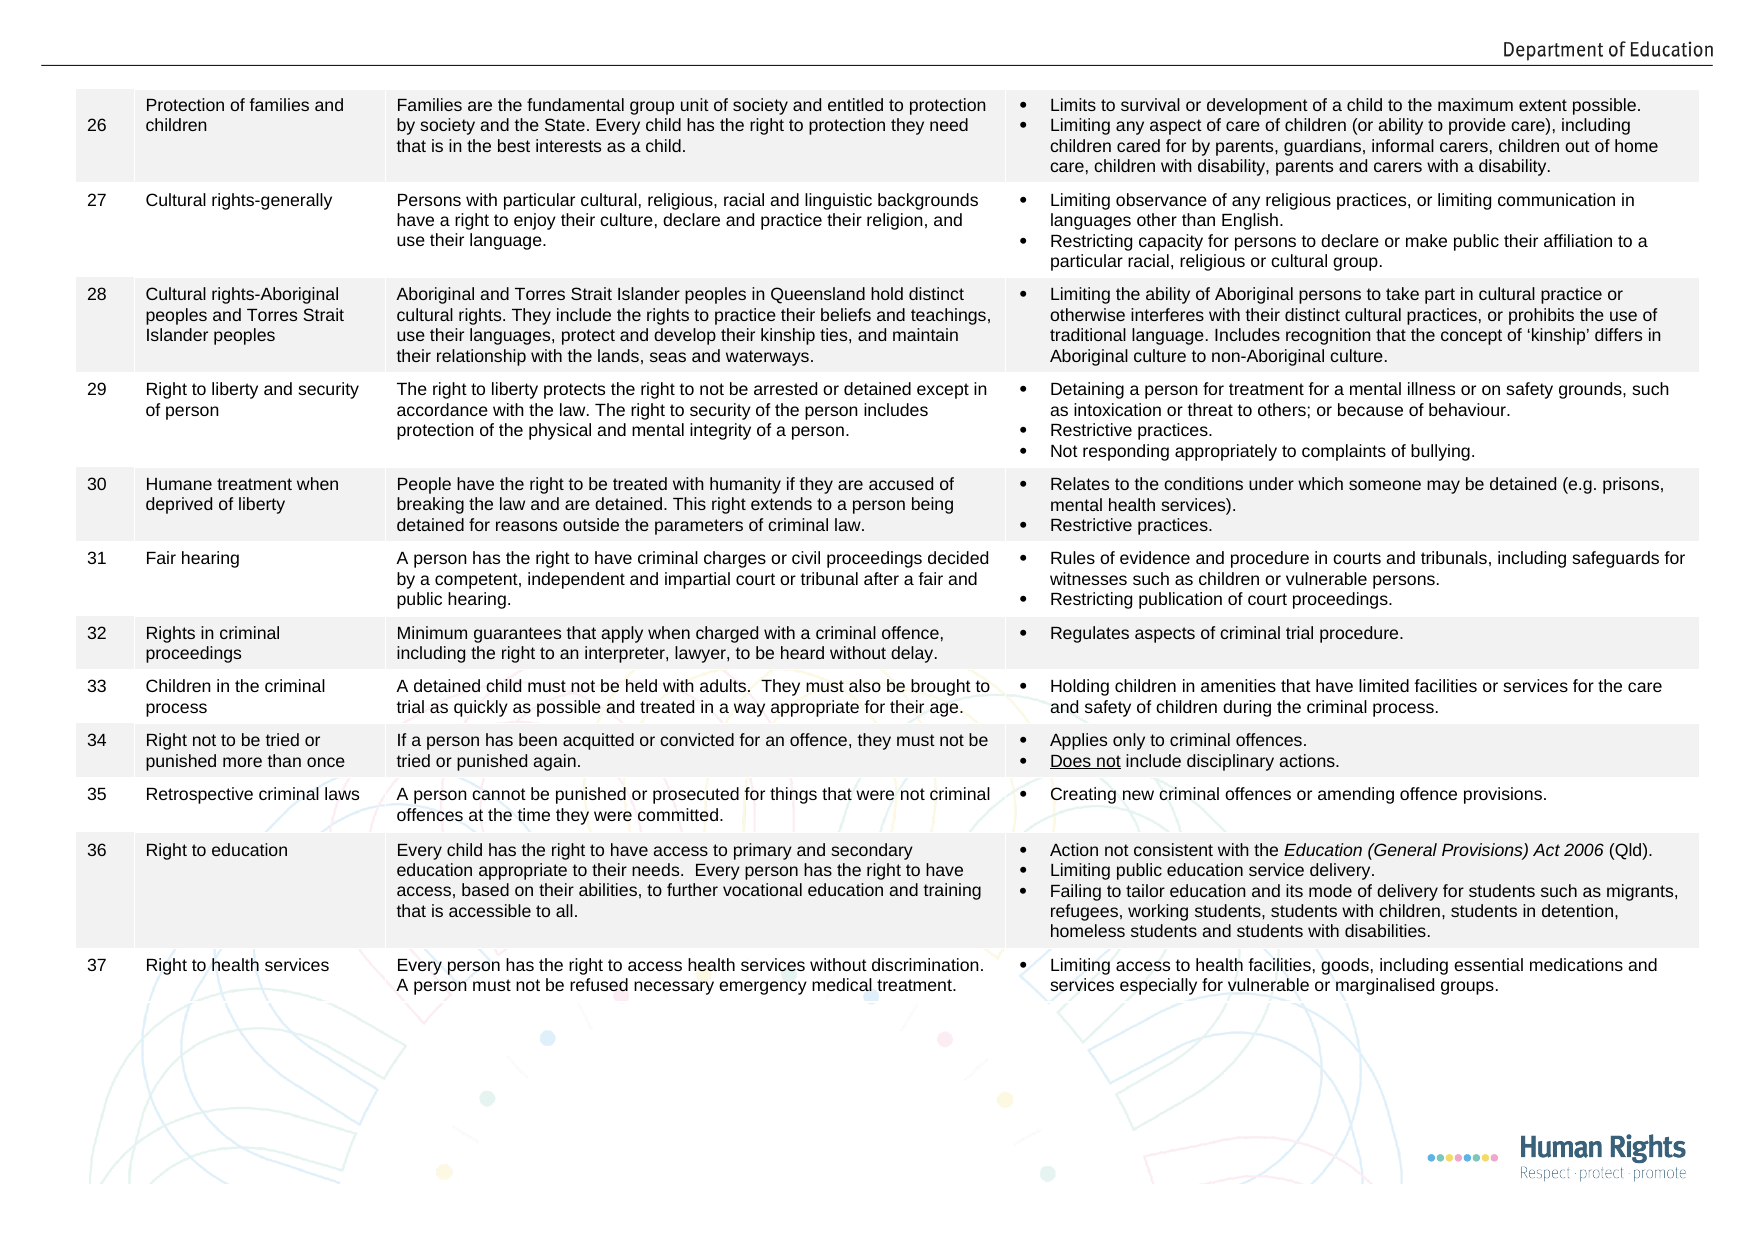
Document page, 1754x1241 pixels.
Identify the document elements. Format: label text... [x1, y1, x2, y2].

table_cell Detaining a person for treatment for a mental illness or on safety grounds, such as intoxication or threat to others; or because of behaviour. Restrictive practices. Not responding appropriately to complaints of bullying. [1006, 373, 1699, 467]
table_cell Holding children in amenities that have limited facilities or services for the care and safety of children during the criminal process. [1006, 670, 1699, 723]
table_cell Action not consistent with the Education (General Provisions) Act 2006 (Qld). Limiting public education service delivery. Failing to tailor education and its mode of delivery for students such as migrants, refugees, working students, students with children, students in detention, homeless students and students with disabilities. [1006, 833, 1699, 948]
table_cell 26 [76, 89, 134, 182]
table_cell Rules of evidence and procedure in courts and tribunals, including safeguards for witnesses such as children or vulnerable persons. Restricting publication of court proceedings. [1006, 542, 1699, 616]
table_cell Relates to the conditions under which someone may be detained (e.g. prisons, mental health services). Restrictive practices. [1006, 468, 1699, 541]
table_cell Aboriginal and Torres Strait Islander peoples in Queensland hold distinct cultural rights. They include the rights to practice their beliefs and teachings, use their languages, protect and develop their kinship ties, and maintain their relationship with the lands, seas and waterways. [386, 278, 1005, 372]
table_cell Families are the fundamental group unit of society and entitled to protection by society and the State. Every child has the right to protection they need that is in the best interests as a child. [386, 90, 1005, 182]
table_cell Limiting the ability of Aboriginal persons to take part in cultural practice or otherwise interferes with their distinct cultural practices, or prohibits the use of traditional language. Includes recognition that the concept of ‘kinship’ differs in Aboriginal culture to non-Aboriginal culture. [1006, 278, 1699, 372]
table_cell Minimum guarantees that apply when charged with a criminal offence, including the right to an interpreter, lawyer, to be heard without delay. [386, 617, 1005, 669]
table_cell 29 [76, 372, 134, 467]
table_cell 36 [76, 832, 134, 948]
table_cell Humane treatment when deprived of liberty [135, 468, 385, 541]
table_cell Cultural rights-generally [135, 184, 385, 277]
table_cell Children in the criminal process [135, 670, 385, 723]
table_cell Regulates aspects of criminal trial procedure. [1006, 617, 1699, 669]
table_cell Limiting observance of any religious practices, or limiting communication in languages other than English. Restricting capacity for persons to declare or make public their affiliation to a particular racial, religious or cultural group. [1006, 184, 1699, 277]
table_cell Rights in criminal proceedings [135, 617, 385, 669]
table_cell 27 [76, 183, 134, 277]
table_cell Limiting access to health facilities, goods, including essential medications and services especially for vulnerable or marginalised groups. [1006, 949, 1699, 1001]
table_cell 32 [76, 616, 134, 669]
table_cell The right to liberty protects the right to not be arrested or detained except in accordance with the law. The right to security of the person includes protection of the physical and mental integrity of a person. [386, 373, 1005, 467]
table_cell Protection of families and children [135, 90, 385, 182]
table_cell 34 [76, 723, 134, 777]
table_cell Right not to be tried or punished more than once [135, 724, 385, 777]
table_cell 33 [76, 669, 134, 723]
table_cell Retrospective criminal laws [135, 778, 385, 832]
table_cell Persons with particular cultural, religious, racial and linguistic backgrounds have a right to enjoy their culture, declare and practice their religion, and use their language. [386, 184, 1005, 277]
table_cell 31 [76, 541, 134, 616]
table_cell Applies only to criminal offences. Does not include disciplinary actions. [1006, 724, 1699, 777]
table_cell People have the right to be treated with humanity if they are accused of breaking the law and are detained. This right extends to a person being detained for reasons outside the parameters of criminal law. [386, 468, 1005, 541]
table_cell 28 [76, 277, 134, 372]
table_cell 30 [76, 467, 134, 541]
table_cell Every child has the right to have access to primary and secondary education appropriate to their needs. Every person has the right to have access, based on their abilities, to further vocational education and training that is accessible to all. [386, 833, 1005, 948]
table_cell Creating new criminal offences or amending offence provisions. [1006, 778, 1699, 832]
table_cell Limits to survival or development of a child to the maximum extent possible. Limiting any aspect of care of children (or ability to provide care), including children cared for by parents, guardians, informal carers, children out of home care, children with disability, parents and carers with a disability. [1006, 90, 1699, 182]
picture [1427, 1134, 1686, 1182]
table_cell A detained child must not be held with adults. They must also be brought to trial as quickly as possible and treated in a way appropriate for their age. [386, 670, 1005, 723]
table_cell If a person has been acquitted or convicted for an offence, they must not be tried or punished again. [386, 724, 1005, 777]
table_cell Right to health services [135, 949, 385, 1001]
table_cell 35 [76, 777, 134, 832]
table_cell Right to liberty and security of person [135, 373, 385, 467]
table_cell Every person has the right to access health services without discrimination. A person must not be refused necessary emergency medical treatment. [386, 949, 1005, 1001]
picture [75, 606, 1413, 1184]
table_cell A person has the right to have criminal charges or civil proceedings decided by a competent, independent and impartial court or tribunal after a fair and public hearing. [386, 542, 1005, 616]
table_cell Cultural rights-Aboriginal peoples and Torres Strait Islander peoples [135, 278, 385, 372]
table_cell A person cannot be punished or prosecuted for things that were not criminal offences at the time they were committed. [386, 778, 1005, 832]
table_cell 37 [76, 948, 134, 1001]
picture [0, 0, 1751, 82]
table_cell Right to education [135, 833, 385, 948]
table_cell Fair hearing [135, 542, 385, 616]
